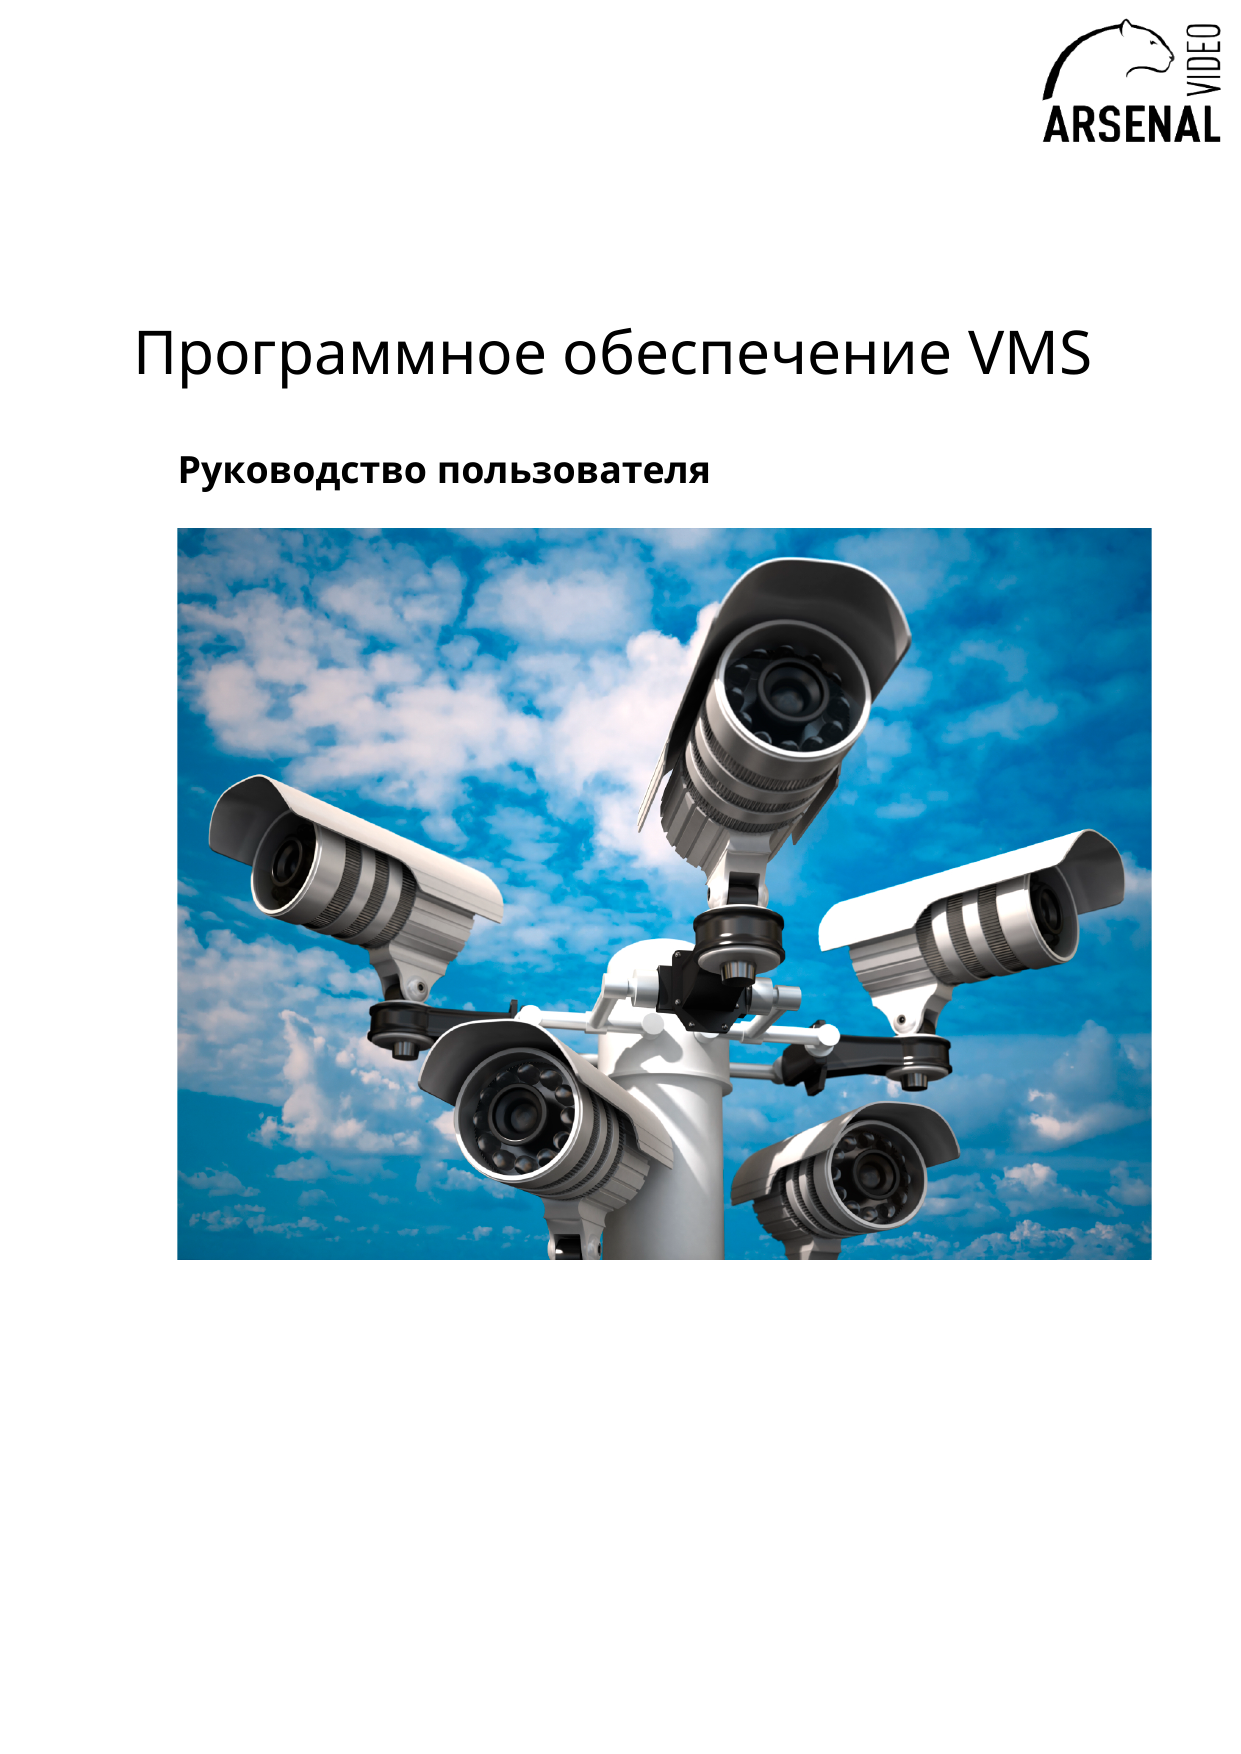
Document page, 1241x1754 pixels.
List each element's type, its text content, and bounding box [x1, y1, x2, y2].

text Руководство пользователя [177, 443, 1152, 494]
text Программное обеспечение VMS [133, 310, 1152, 392]
picture [1004, 14, 1241, 147]
